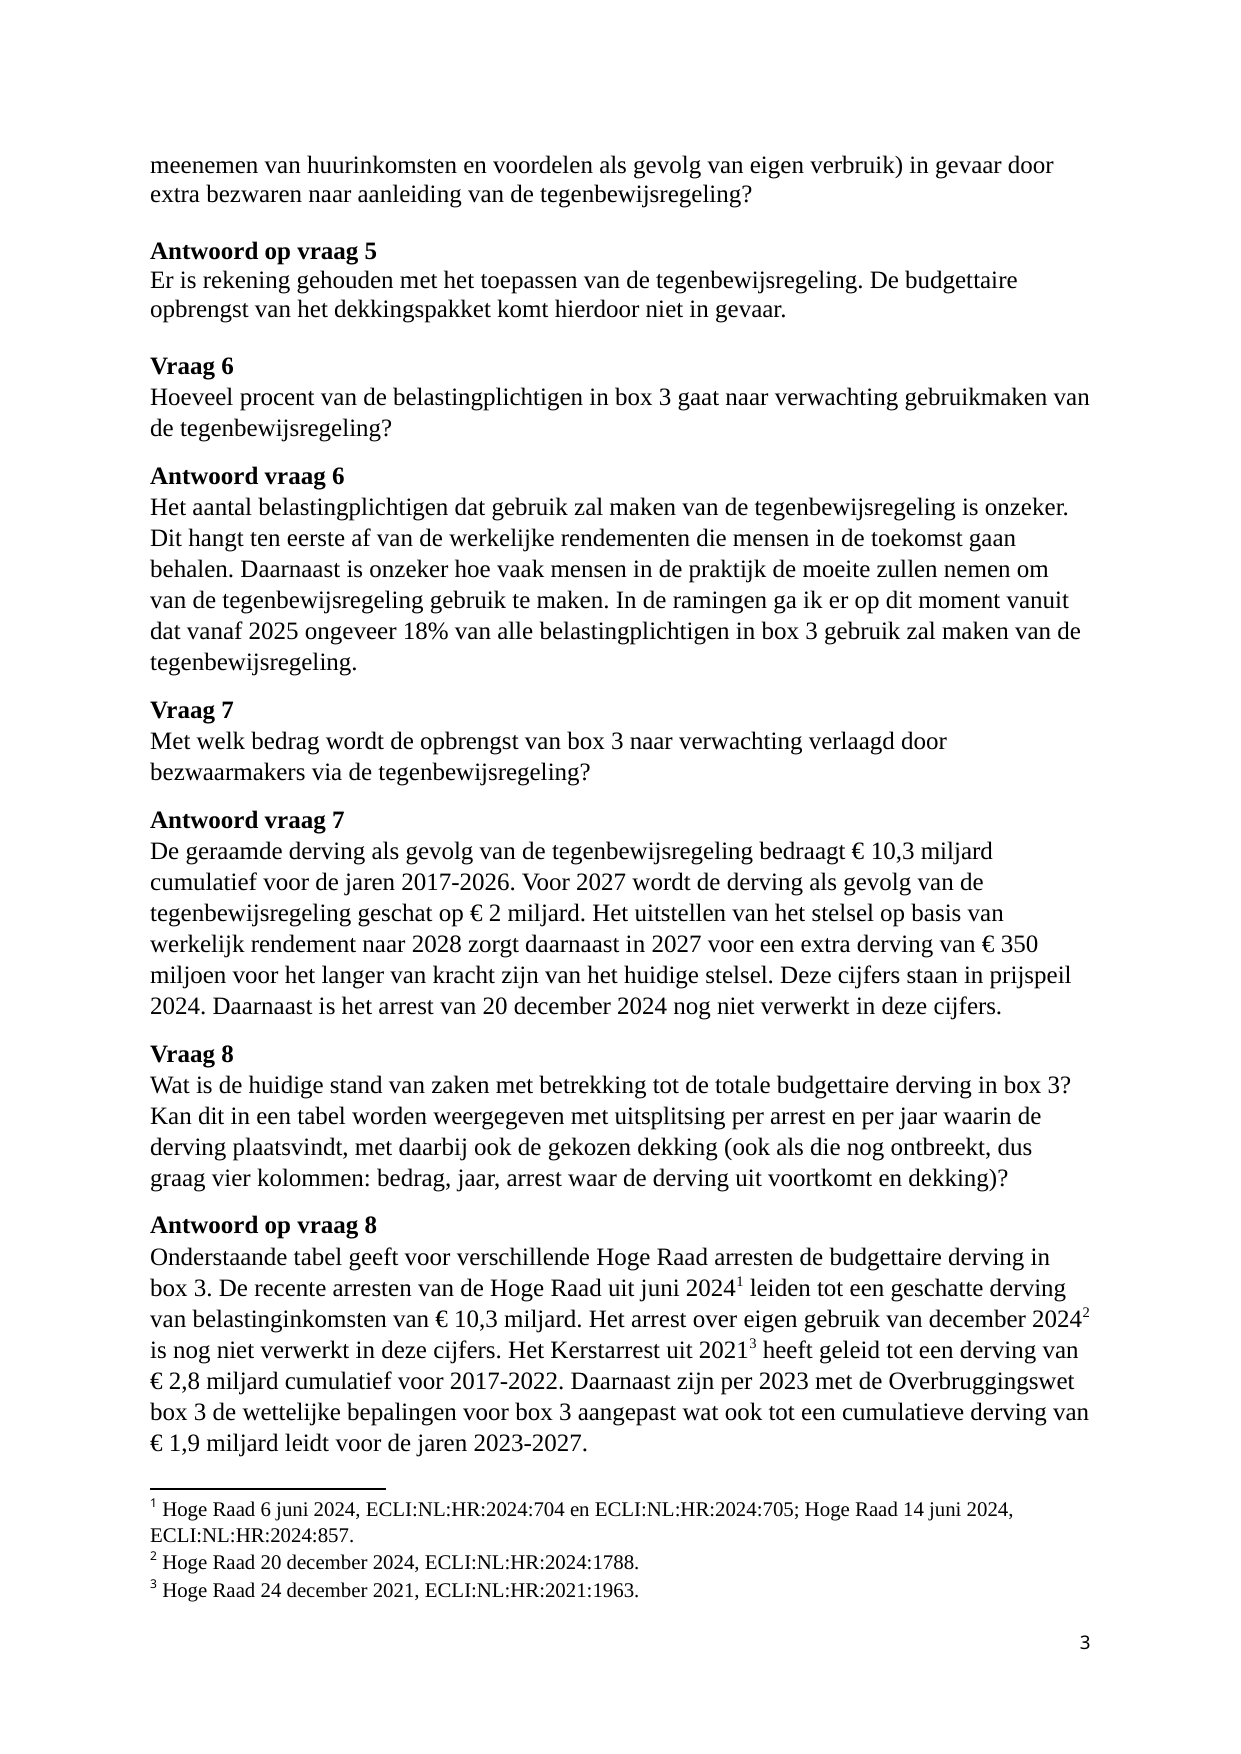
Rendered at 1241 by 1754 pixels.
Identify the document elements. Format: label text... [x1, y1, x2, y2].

text Antwoord op vraag 8 [150, 1211, 1090, 1239]
text Antwoord vraag 6 [150, 461, 1090, 490]
text Het aantal belastingplichtigen dat gebruik zal maken van de tegenbewijsregeling is onzeker. Dit hangt ten eerste af van de werkelijke rendementen die mensen in de toekomst gaan behalen. Daarnaast is onzeker hoe vaak mensen in de praktijk de moeite zullen nemen om van de tegenbewijsregeling gebruik te maken. In de ramingen ga ik er op dit moment vanuit dat vanaf 2025 ongeveer 18% van alle belastingplichtigen in box 3 gebruik zal maken van de tegenbewijsregeling. [150, 492, 1090, 676]
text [150, 150, 1090, 207]
text Onderstaande tabel geeft voor verschillende Hoge Raad arresten de budgettaire derving in box 3. De recente arresten van de Hoge Raad uit juni 2024 leiden tot een geschatte derving van belastinginkomsten van € 10,3 miljard. Het arrest over eigen gebruik van december 2024 is nog niet verwerkt in deze cijfers. Het Kerstarrest uit 2021 heeft geleid tot een derving van € 2,8 miljard cumulatief voor 2017-2022. Daarnaast zijn per 2023 met de Overbruggingswet box 3 de wettelijke bepalingen voor box 3 aangepast wat ook tot een cumulatieve derving van € 1,9 miljard leidt voor de jaren 2023-2027. [150, 1242, 1090, 1457]
text Antwoord vraag 7 [150, 805, 1090, 833]
text Er is rekening gehouden met het toepassen van de tegenbewijsregeling. De budgettaire opbrengst van het dekkingspakket komt hierdoor niet in gevaar. [150, 265, 1090, 322]
text Antwoord op vraag 5 [150, 236, 1090, 265]
text Met welk bedrag wordt de opbrengst van box 3 naar verwachting verlaagd door bezwaarmakers via de tegenbewijsregeling? [150, 726, 1090, 786]
text Vraag 7 [150, 695, 1090, 724]
text Vraag 8 [150, 1039, 1090, 1067]
text De geraamde derving als gevolg van de tegenbewijsregeling bedraagt € 10,3 miljard cumulatief voor de jaren 2017-2026. Voor 2027 wordt de derving als gevolg van de tegenbewijsregeling geschat op € 2 miljard. Het uitstellen van het stelsel op basis van werkelijk rendement naar 2028 zorgt daarnaast in 2027 voor een extra derving van € 350 miljoen voor het langer van kracht zijn van het huidige stelsel. Deze cijfers staan in prijspeil 2024. Daarnaast is het arrest van 20 december 2024 nog niet verwerkt in deze cijfers. [150, 836, 1090, 1020]
text Wat is de huidige stand van zaken met betrekking tot de totale budgettaire derving in box 3? Kan dit in een tabel worden weergegeven met uitsplitsing per arrest en per jaar waarin de derving plaatsvindt, met daarbij ook de gekozen dekking (ook als die nog ontbreekt, dus graag vier kolommen: bedrag, jaar, arrest waar de derving uit voortkomt en dekking)? [150, 1070, 1090, 1192]
text Vraag 6 [150, 351, 1090, 380]
text Hoeveel procent van de belastingplichtigen in box 3 gaat naar verwachting gebruikmaken van de tegenbewijsregeling? [150, 382, 1090, 442]
